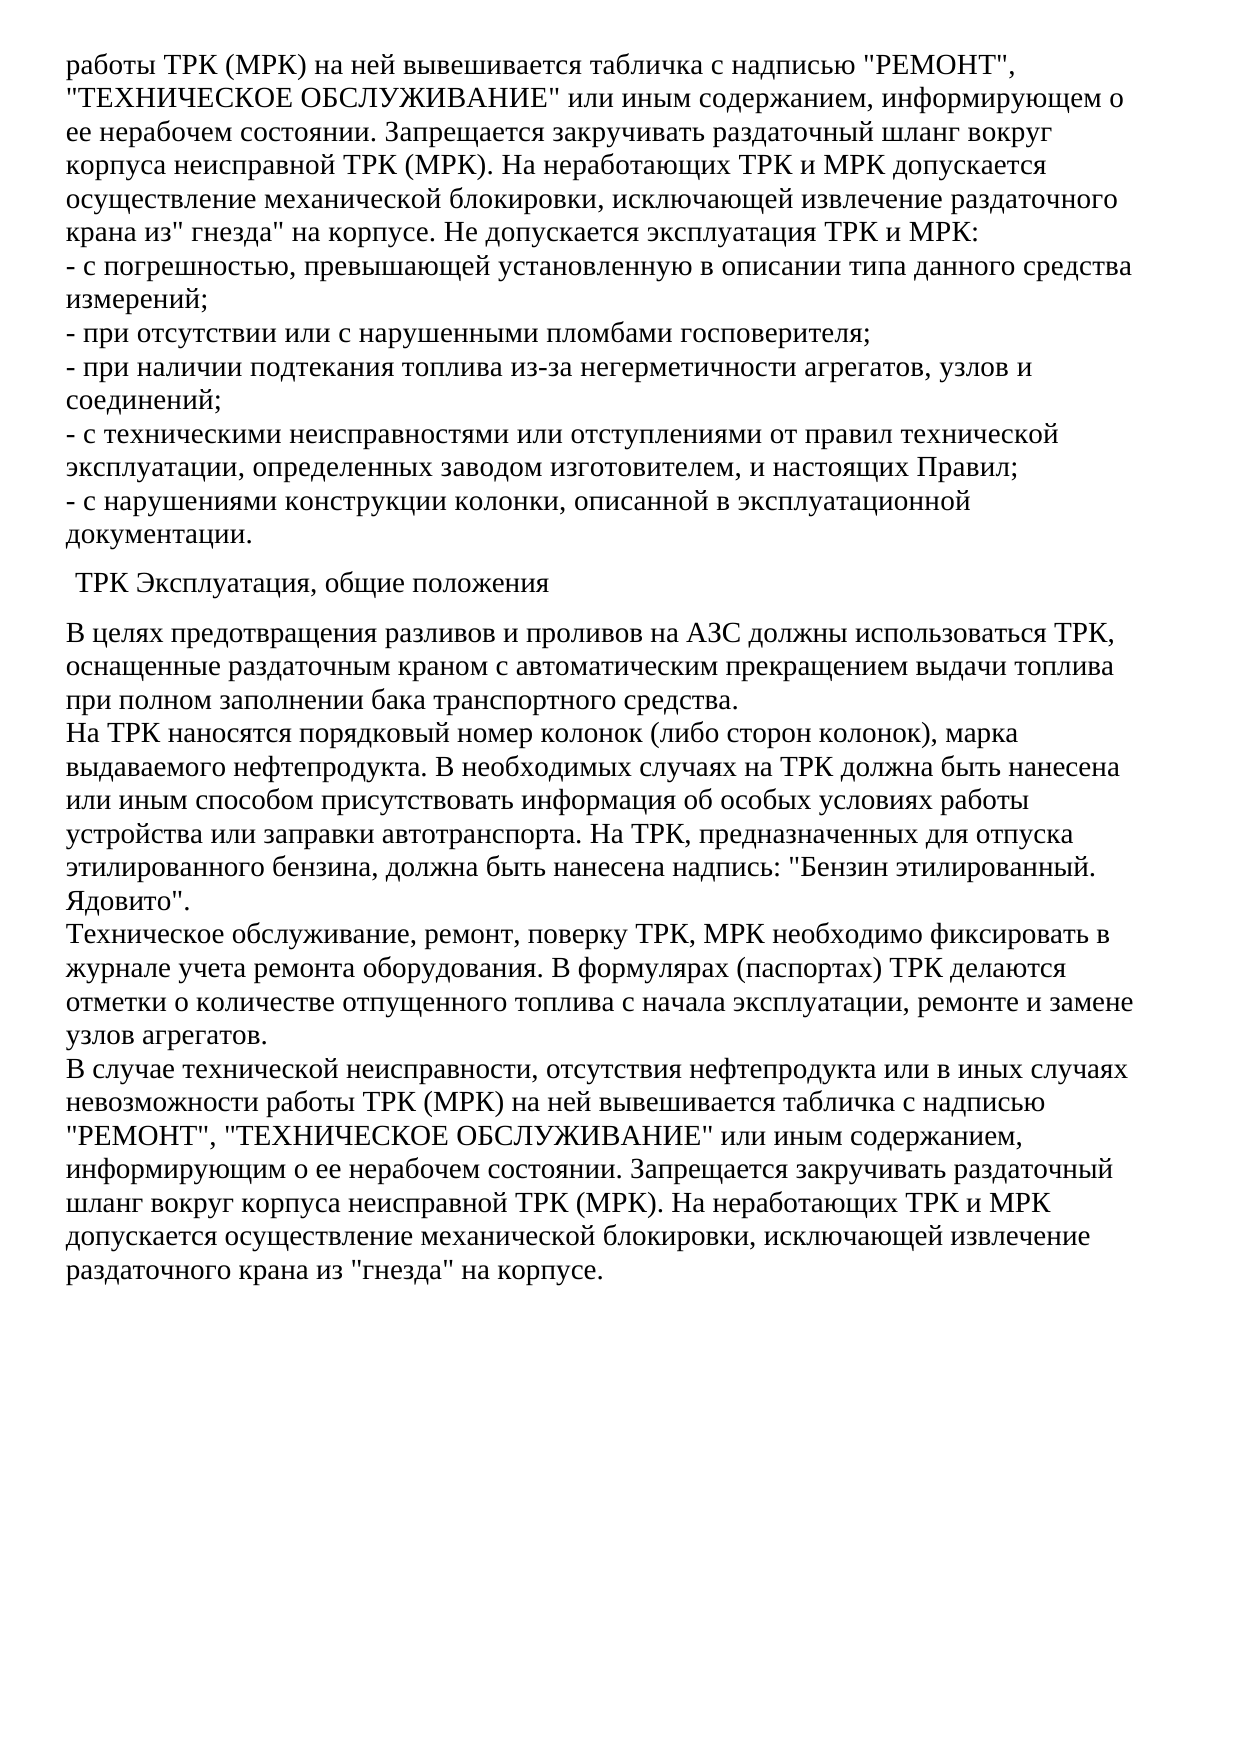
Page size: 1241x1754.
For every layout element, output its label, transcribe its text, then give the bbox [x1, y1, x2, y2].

text В случае технической неисправности, отсутствия нефтепродукта или в иных случаях невозможности работы ТРК (МРК) на ней вывешивается табличка с надписью "РЕМОНТ", "ТЕХНИЧЕСКОЕ ОБСЛУЖИВАНИЕ" или иным содержанием, информирующим о ее нерабочем состоянии. Запрещается закручивать раздаточный шланг вокруг корпуса неисправной ТРК (МРК). На неработающих ТРК и МРК допускается осуществление механической блокировки, исключающей извлечение раздаточного крана из "гнезда" на корпусе. [66, 1051, 1152, 1286]
text В целях предотвращения разливов и проливов на АЗС должны использоваться ТРК, оснащенные раздаточным краном с автоматическим прекращением выдачи топлива при полном заполнении бака транспортного средства. [66, 615, 1152, 715]
text Техническое обслуживание, ремонт, поверку ТРК, МРК необходимо фиксировать в журнале учета ремонта оборудования. В формулярах (паспортах) ТРК делаются отметки о количестве отпущенного топлива с начала эксплуатации, ремонте и замене узлов агрегатов. [66, 917, 1152, 1051]
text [66, 47, 1152, 550]
text На ТРК наносятся порядковый номер колонок (либо сторон колонок), марка выдаваемого нефтепродукта. В необходимых случаях на ТРК должна быть нанесена или иным способом присутствовать информация об особых условиях работы устройства или заправки автотранспорта. На ТРК, предназначенных для отпуска этилированного бензина, должна быть нанесена надпись: "Бензин этилированный. Ядовито". [66, 715, 1152, 917]
text ТРК Эксплуатация, общие положения [75, 566, 1152, 599]
